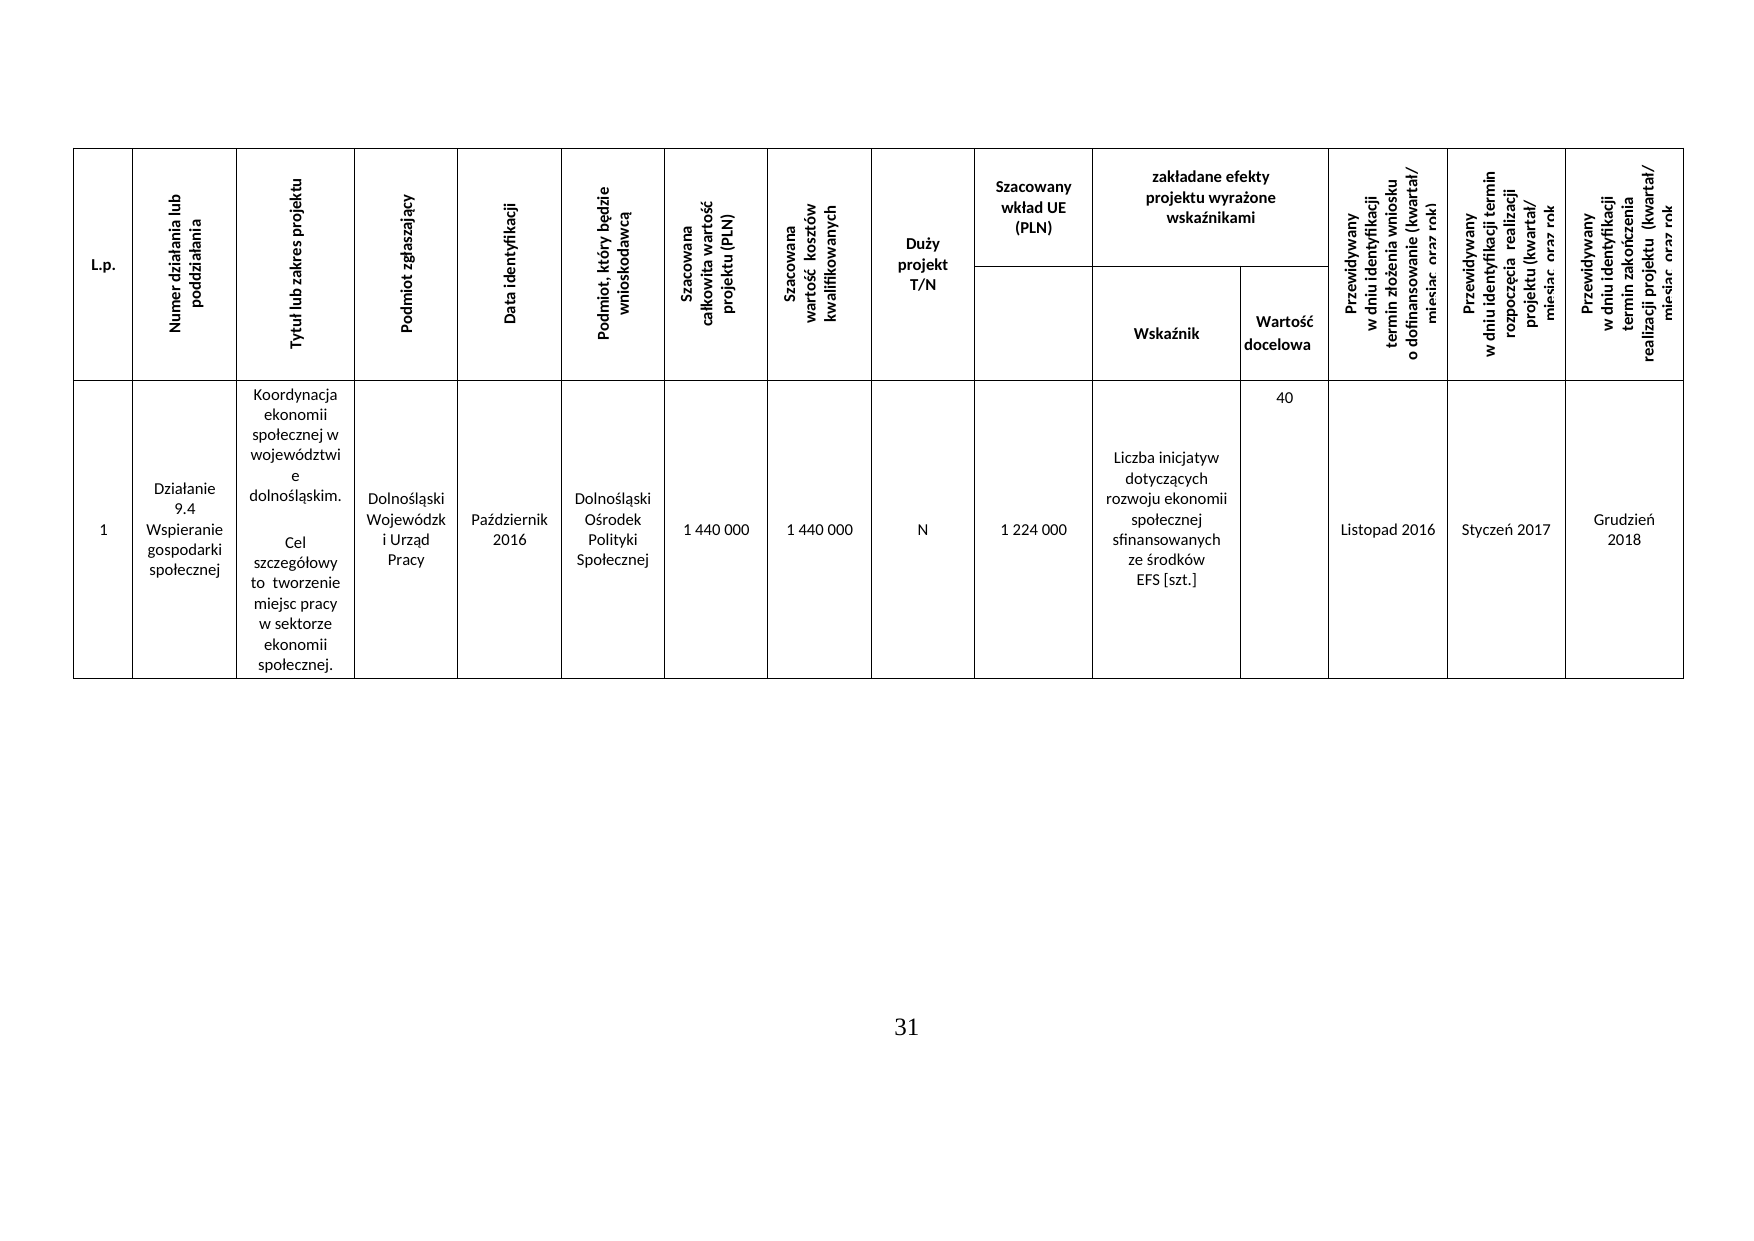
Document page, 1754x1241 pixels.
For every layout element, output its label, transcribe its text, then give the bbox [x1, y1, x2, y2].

table_cell Wskaźnik [1093, 267, 1240, 379]
table_cell 1 [74, 381, 132, 677]
table_header Przewidywany w dniu identyfikacji termin złożenia wniosku o dofinansowanie (kwartał/ miesiąc oraz rok) [1329, 149, 1447, 379]
table_cell 1 224 000 [975, 381, 1092, 677]
table_cell 1 440 000 [665, 381, 767, 677]
table_header Szacowany wkład UE (PLN) [975, 149, 1092, 266]
table_header Duży projekt T/N [872, 149, 974, 379]
table_cell Koordynacja ekonomii społecznej w województwie dolnośląskim. Cel szczegółowy to tworzenie miejsc pracy w sektorze ekonomii społecznej. [237, 381, 354, 677]
table_header Data identyfikacji [458, 149, 561, 379]
table_cell Grudzień 2018 [1566, 381, 1683, 677]
table_header Numer działania lub poddziałania [133, 149, 236, 379]
table_header Przewidywany w dniu identyfikacji termin rozpoczęcia realizacji projektu (kwartał/ miesiąc oraz rok [1448, 149, 1565, 379]
table_cell 1 440 000 [768, 381, 871, 677]
table_cell 40 [1241, 381, 1328, 677]
table_header Szacowana całkowita wartość projektu (PLN) [665, 149, 767, 379]
table_header Podmiot, który będzie wnioskodawcą [562, 149, 664, 379]
table_cell Dolnośląski Wojewódzki Urząd Pracy [355, 381, 457, 677]
table_cell Październik 2016 [458, 381, 561, 677]
table_cell [975, 267, 1092, 379]
table_cell N [872, 381, 974, 677]
table_cell Działanie 9.4 Wspieranie gospodarki społecznej [133, 381, 236, 677]
table_header L.p. [74, 149, 132, 379]
table_cell Liczba inicjatyw dotyczących rozwoju ekonomii społecznej sfinansowanych ze środków EFS [szt.] [1093, 381, 1240, 677]
table_cell Dolnośląski Ośrodek Polityki Społecznej [562, 381, 664, 677]
table_header Tytuł lub zakres projektu [237, 149, 354, 379]
table_header Przewidywany w dniu identyfikacji termin zakończenia realizacji projektu (kwartał/ miesiąc oraz rok [1566, 149, 1683, 379]
table_cell Styczeń 2017 [1448, 381, 1565, 677]
table_header Podmiot zgłaszający [355, 149, 457, 379]
table_header zakładane efekty projektu wyrażone wskaźnikami [1093, 149, 1328, 266]
table_cell Listopad 2016 [1329, 381, 1447, 677]
table_header Szacowana wartość kosztów kwalifikowanych [768, 149, 871, 379]
table_cell Wartość docelowa [1241, 267, 1328, 379]
